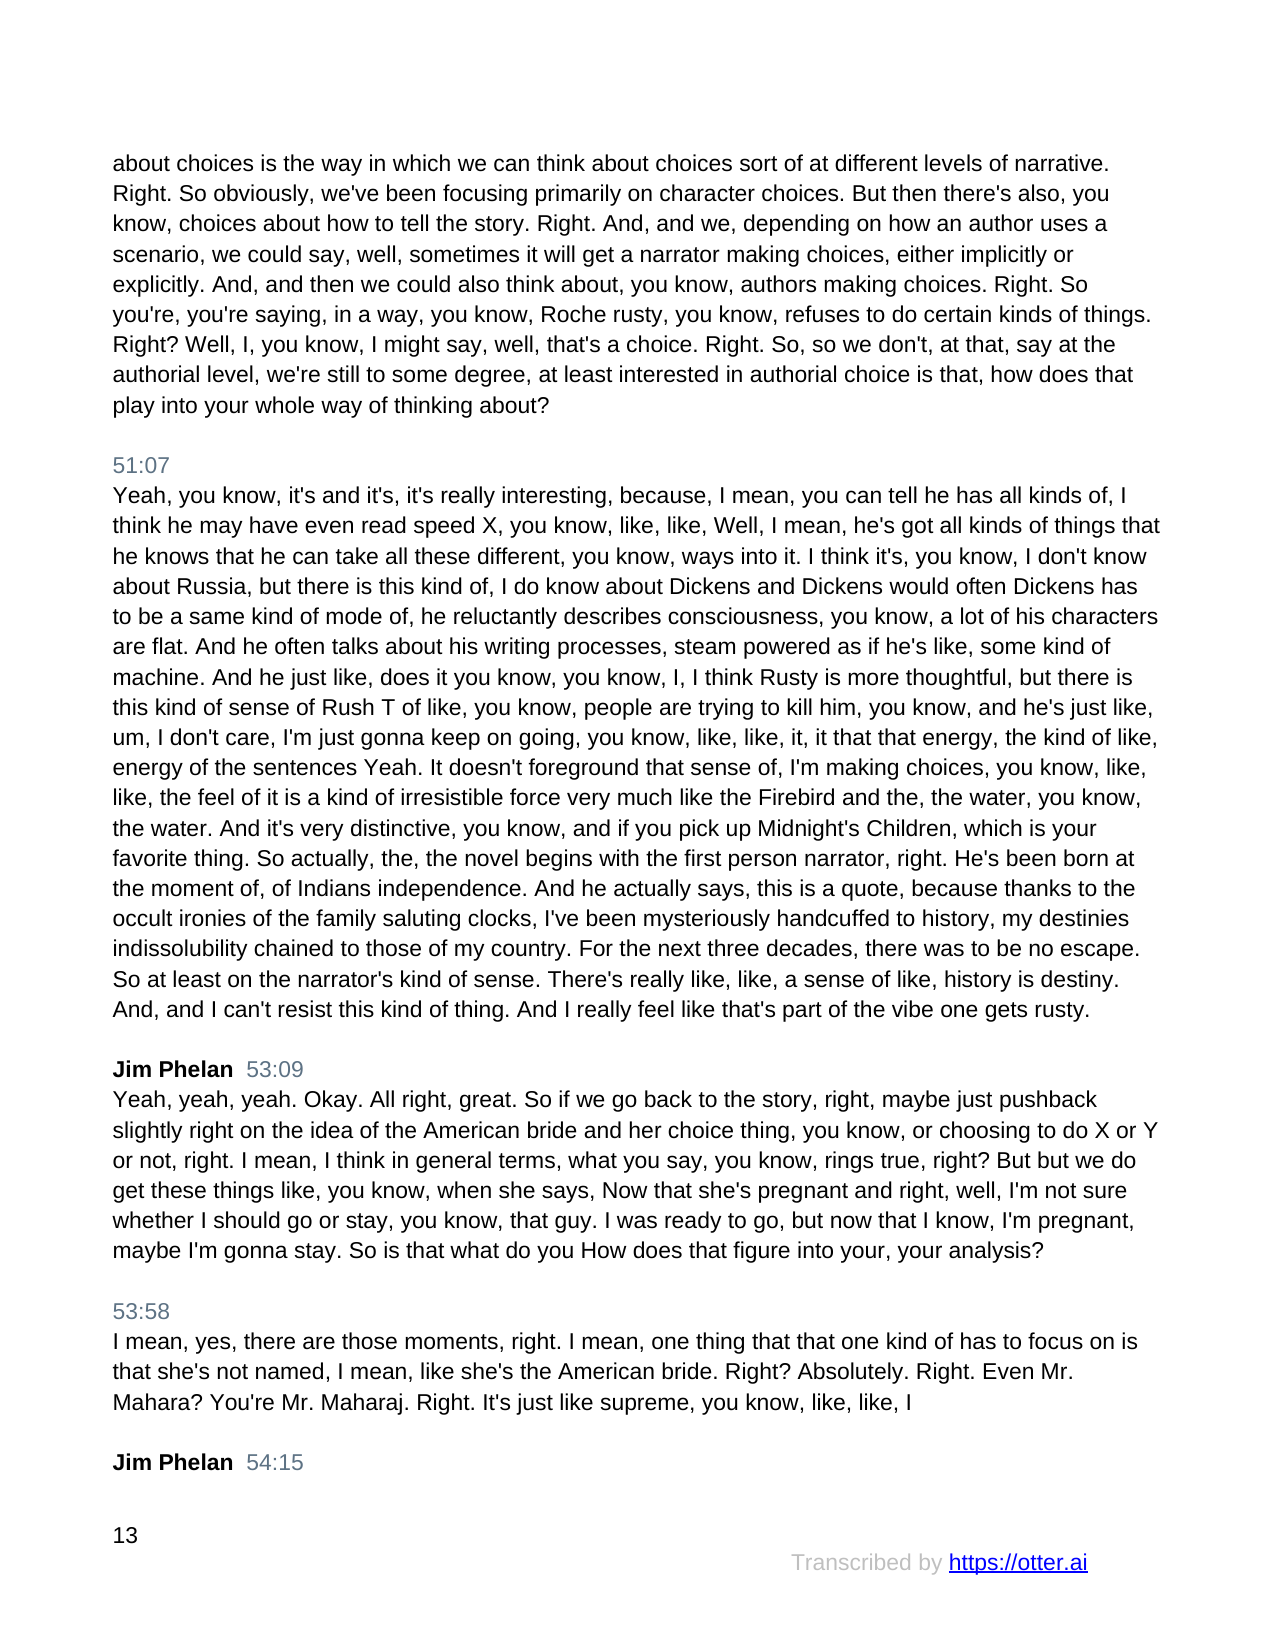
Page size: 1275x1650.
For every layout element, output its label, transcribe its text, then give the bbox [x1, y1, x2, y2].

text I mean, yes, there are those moments, right. I mean, one thing that that one kind of has to focus on is that she's not named, I mean, like she's the American bride. Right? Absolutely. Right. Even Mr. Mahara? You're Mr. Maharaj. Right. It's just like supreme, you know, like, like, I [112, 1328, 1162, 1415]
text Yeah, you know, it's and it's, it's really interesting, because, I mean, you can tell he has all kinds of, I think he may have even read speed X, you know, like, like, Well, I mean, he's got all kinds of things that he knows that he can take all these different, you know, ways into it. I think it's, you know, I don't know about Russia, but there is this kind of, I do know about Dickens and Dickens would often Dickens has to be a same kind of mode of, he reluctantly describes consciousness, you know, a lot of his characters are flat. And he often talks about his writing processes, steam powered as if he's like, some kind of machine. And he just like, does it you know, you know, I, I think Rusty is more thoughtful, but there is this kind of sense of Rush T of like, you know, people are trying to kill him, you know, and he's just like, um, I don't care, I'm just gonna keep on going, you know, like, like, it, it that that energy, the kind of like, energy of the sentences Yeah. It doesn't foreground that sense of, I'm making choices, you know, like, like, the feel of it is a kind of irresistible force very much like the Firebird and the, the water, you know, the water. And it's very distinctive, you know, and if you pick up Midnight's Children, which is your favorite thing. So actually, the, the novel begins with the first person narrator, right. He's been born at the moment of, of Indians independence. And he actually says, this is a quote, because thanks to the occult ironies of the family saluting clocks, I've been mysteriously handcuffed to history, my destinies indissolubility chained to those of my country. For the next three decades, there was to be no escape. So at least on the narrator's kind of sense. There's really like, like, a sense of like, history is destiny. And, and I can't resist this kind of thing. And I really feel like that's part of the vibe one gets rusty. [112, 482, 1162, 1022]
text Jim Phelan 53:09 [112, 1056, 1162, 1083]
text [112, 150, 1162, 418]
text 51:07 [112, 452, 1162, 478]
text Yeah, yeah, yeah. Okay. All right, great. So if we go back to the story, right, maybe just pushback slightly right on the idea of the American bride and her choice thing, you know, or choosing to do X or Y or not, right. I mean, I think in general terms, what you say, you know, rings true, right? But but we do get these things like, you know, when she says, Now that she's pregnant and right, well, I'm not sure whether I should go or stay, you know, that guy. I was ready to go, but now that I know, I'm pregnant, maybe I'm gonna stay. So is that what do you How does that figure into your, your analysis? [112, 1086, 1162, 1264]
text 53:58 [112, 1298, 1162, 1324]
text Jim Phelan 54:15 [112, 1449, 1162, 1475]
